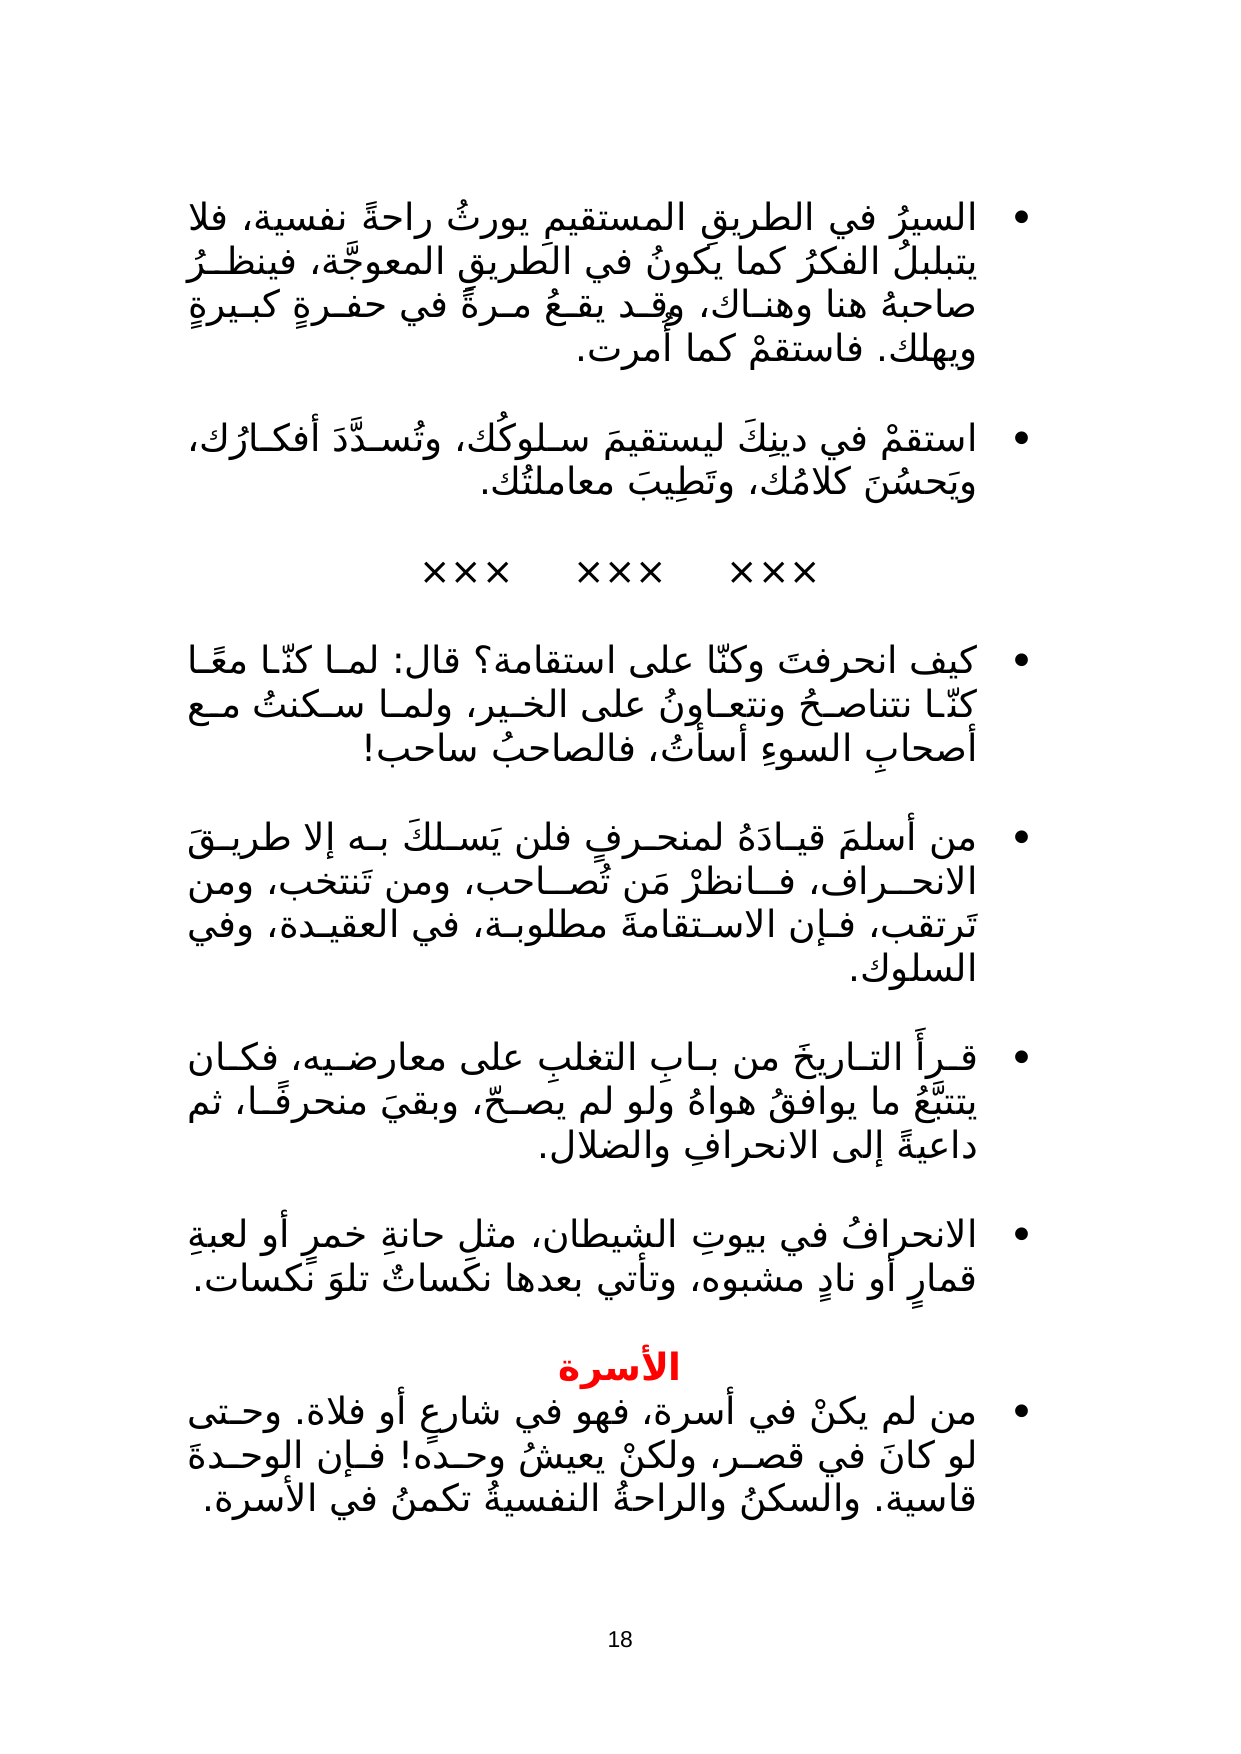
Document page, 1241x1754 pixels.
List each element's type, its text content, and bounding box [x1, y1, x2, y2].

list استقمْ في دينِكَ ليستقيمَ سلوكُك، وتُسدَّدَ أفكارُك، ويَحسُنَ كلامُك، وتَطِيبَ معاملتُك. [187, 416, 1015, 503]
text الأسرة [187, 1346, 1053, 1389]
list الانحرافُ في بيوتِ الشيطان، مثلِ حانةِ خمرٍ أو لعبةِ قمارٍ أو نادٍ مشبوه، وتأتي بعدها نكساتٌ تلوَ نكسات. [187, 1213, 1015, 1300]
list قرأَ التاريخَ من بابِ التغلبِ على معارضيه، فكان يتتبَّعُ ما يوافقُ هواهُ ولو لم يصحّ، وبقيَ منحرفًا، ثم داعيةً إلى الانحرافِ والضلال. [187, 1036, 1015, 1167]
list من أسلمَ قيادَهُ لمنحرفٍ فلن يَسلكَ به إلا طريقَ الانحراف، فانظرْ مَن تُصاحب، ومن تَنتخب، ومن تَرتقب، فإن الاستقامةَ مطلوبة، في العقيدة، وفي السلوك. [187, 816, 1015, 990]
text ××× ××× ××× [187, 549, 1053, 593]
list كيف انحرفتَ وكنّا على استقامة؟ قال: لما كنّا معًا كنّا نتناصحُ ونتعاونُ على الخير، ولما سكنتُ مع أصحابِ السوءِ أسأتُ، فالصاحبُ ساحب! [187, 639, 1015, 770]
list السيرُ في الطريقِ المستقيمِ يورثُ راحةً نفسية، فلا يتبلبلُ الفكرُ كما يكونُ في الطريقِ المعوجَّة، فينظرُ صاحبهُ هنا وهناك، وقد يقعُ مرةً في حفرةٍ كبيرةٍ ويهلك. فاستقمْ كما أُمرت. [187, 196, 1015, 370]
list من لم يكنْ في أسرة، فهو في شارعٍ أو فلاة. وحتى لو كانَ في قصر، ولكنْ يعيشُ وحده! فإن الوحدةَ قاسية. والسكنُ والراحةُ النفسيةُ تكمنُ في الأسرة. [187, 1389, 1015, 1521]
